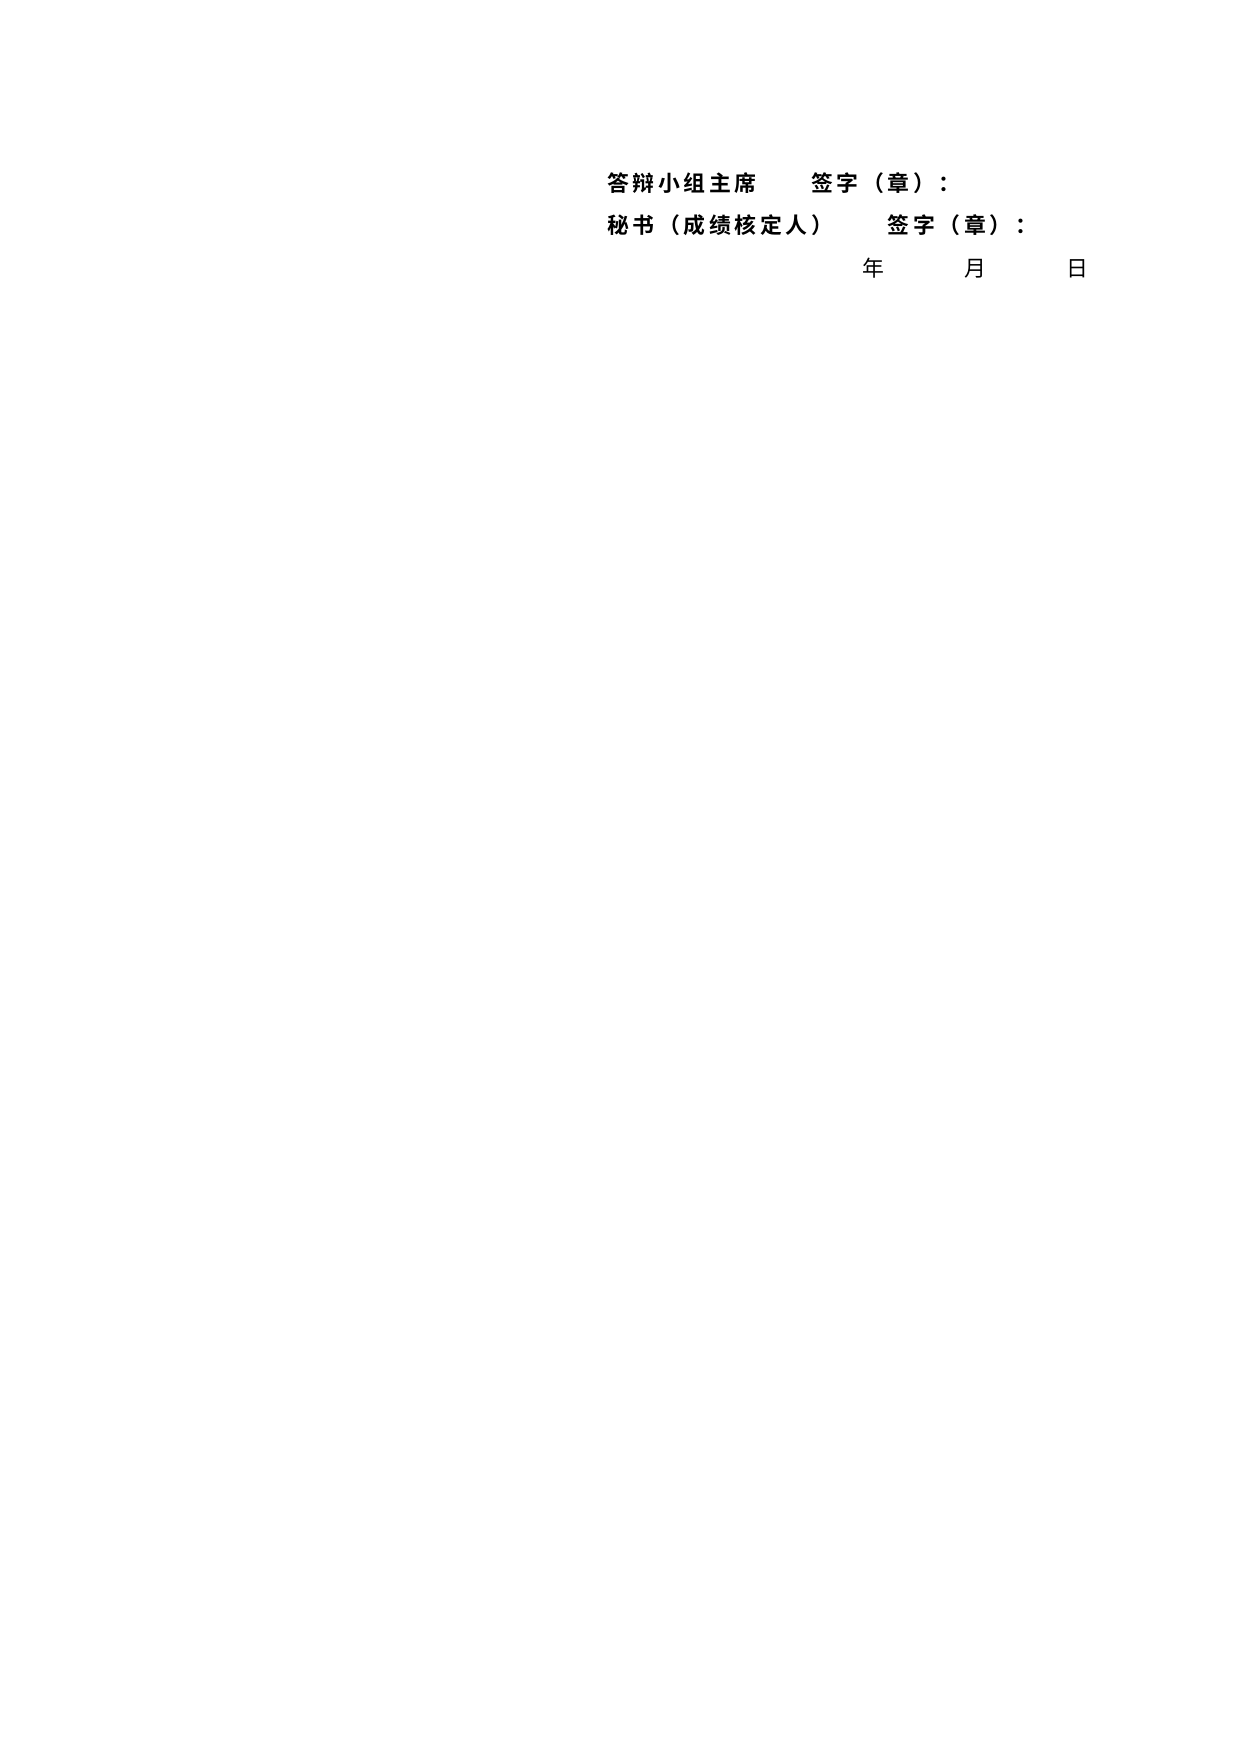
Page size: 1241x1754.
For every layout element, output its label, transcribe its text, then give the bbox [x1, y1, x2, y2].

text 年 月 日 [148, 246, 1092, 289]
text 秘书（成绩核定人） 签字（章）： [148, 203, 1092, 246]
text 答辩小组主席 签字（章）： [148, 160, 1092, 203]
